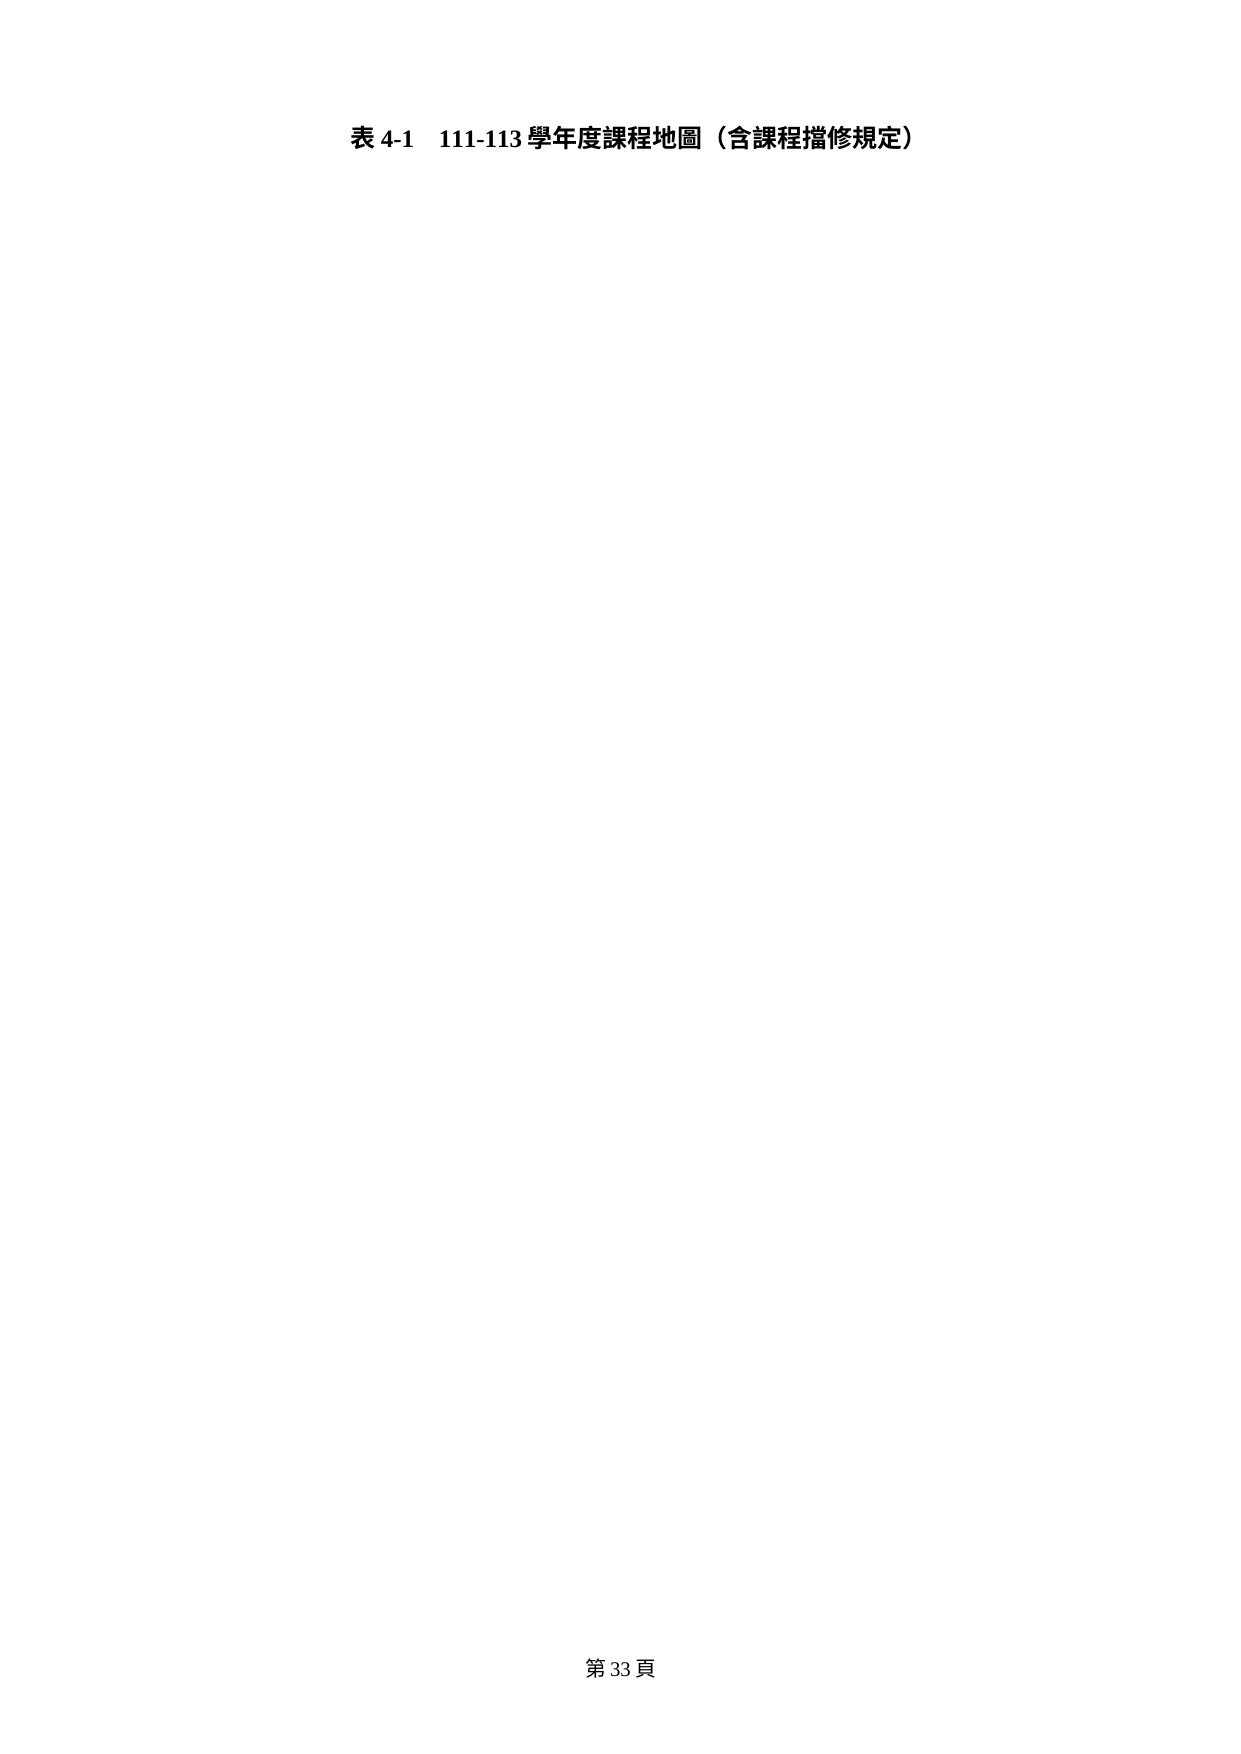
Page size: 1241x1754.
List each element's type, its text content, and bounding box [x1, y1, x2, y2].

text 表4-1 111-113學年度課程地圖（含課程擋修規定） [155, 118, 1122, 154]
